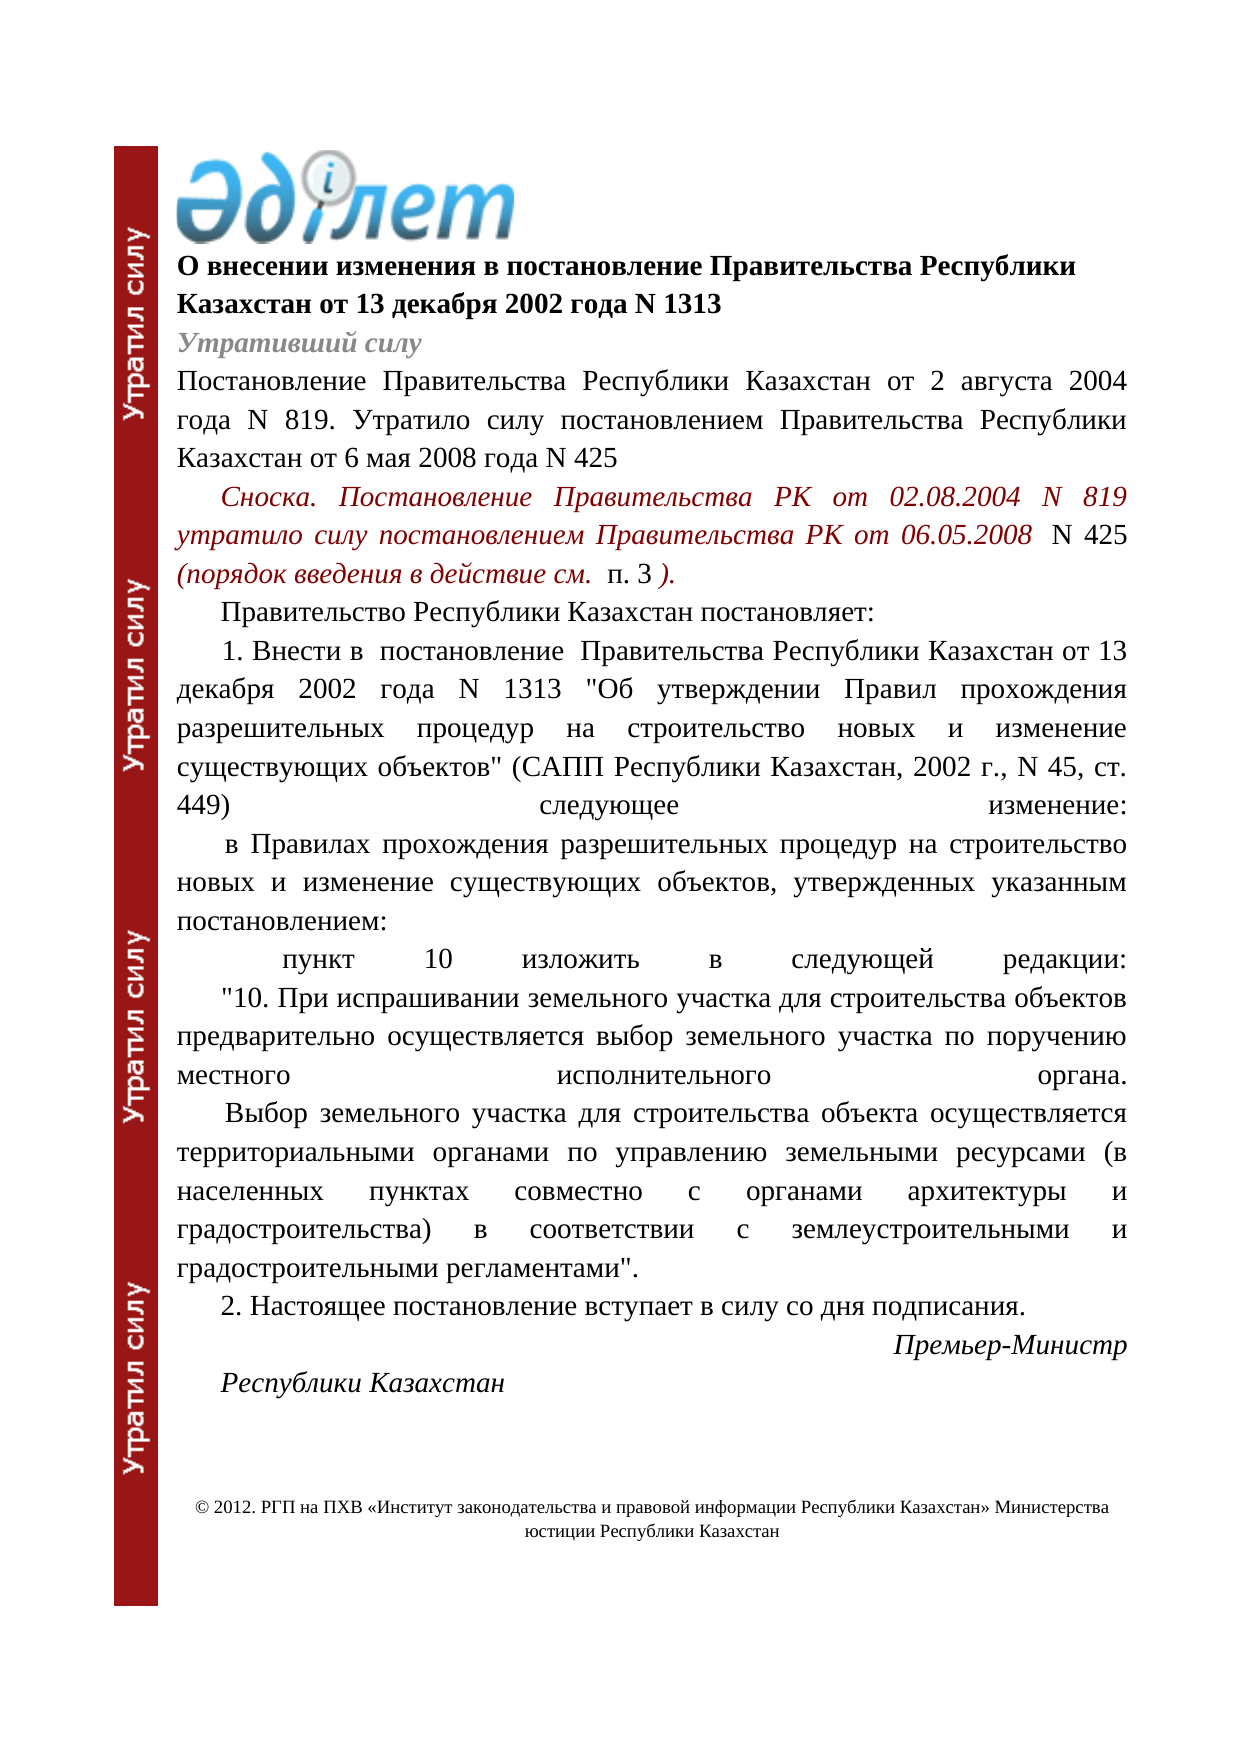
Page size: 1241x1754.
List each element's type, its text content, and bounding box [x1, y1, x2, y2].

text Утративший силу [112, 325, 1128, 358]
picture [114, 1542, 158, 1606]
picture [114, 146, 158, 248]
text 2. Настоящее постановление вступает в силу со дня подписания. [112, 1288, 1128, 1322]
picture [114, 358, 158, 363]
picture [114, 589, 158, 594]
text © 2012. РГП на ПХВ «Институт законодательства и правовой информации Республики Казахстан» Министерства юстиции Республики Казахстан [112, 1496, 1128, 1542]
text Постановление Правительства Республики Казахстан от 2 августа 2004 года N 819. Утратило силу постановлением Правительства Республики Казахстан от 6 мая 2008 года N 425 [112, 363, 1128, 474]
text 1. Внести в постановление Правительства Республики Казахстан от 13 декабря 2002 года N 1313 "Об утверждении Правил прохождения разрешительных процедур на строительство новых и изменение существующих объектов" (САПП Республики Казахстан, 2002 г., N 45, ст. 449) следующее изменение: в Правилах прохождения разрешительных процедур на строительство новых и изменение существующих объектов, утвержденных указанным постановлением: пункт 10 изложить в следующей редакции: "10. При испрашивании земельного участка для строительства объектов предварительно осуществляется выбор земельного участка по поручению местного исполнительного органа. Выбор земельного участка для строительства объекта осуществляется территориальными органами по управлению земельными ресурсами (в населенных пунктах совместно с органами архитектуры и градостроительства) в соответствии с землеустроительными и градостроительными регламентами". [112, 633, 1128, 1283]
picture [114, 320, 158, 325]
text Сноска. Постановление Правительства РК от 02.08.2004 N 819 утратило силу постановлением Правительства РК от 06.05.2008 N 425 (порядок введения в действие см. п. 3 ). [112, 479, 1128, 589]
text О внесении изменения в постановление Правительства Республики Казахстан от 13 декабря 2002 года N 1313 [112, 248, 1128, 320]
picture [114, 628, 158, 633]
picture [114, 1322, 158, 1327]
picture [114, 1283, 158, 1288]
picture [176, 150, 515, 244]
text Премьер-Министр Республики Казахстан [112, 1327, 1128, 1399]
text Правительство Республики Казахстан постановляет: [112, 594, 1128, 628]
picture [114, 474, 158, 479]
picture [114, 1399, 158, 1496]
